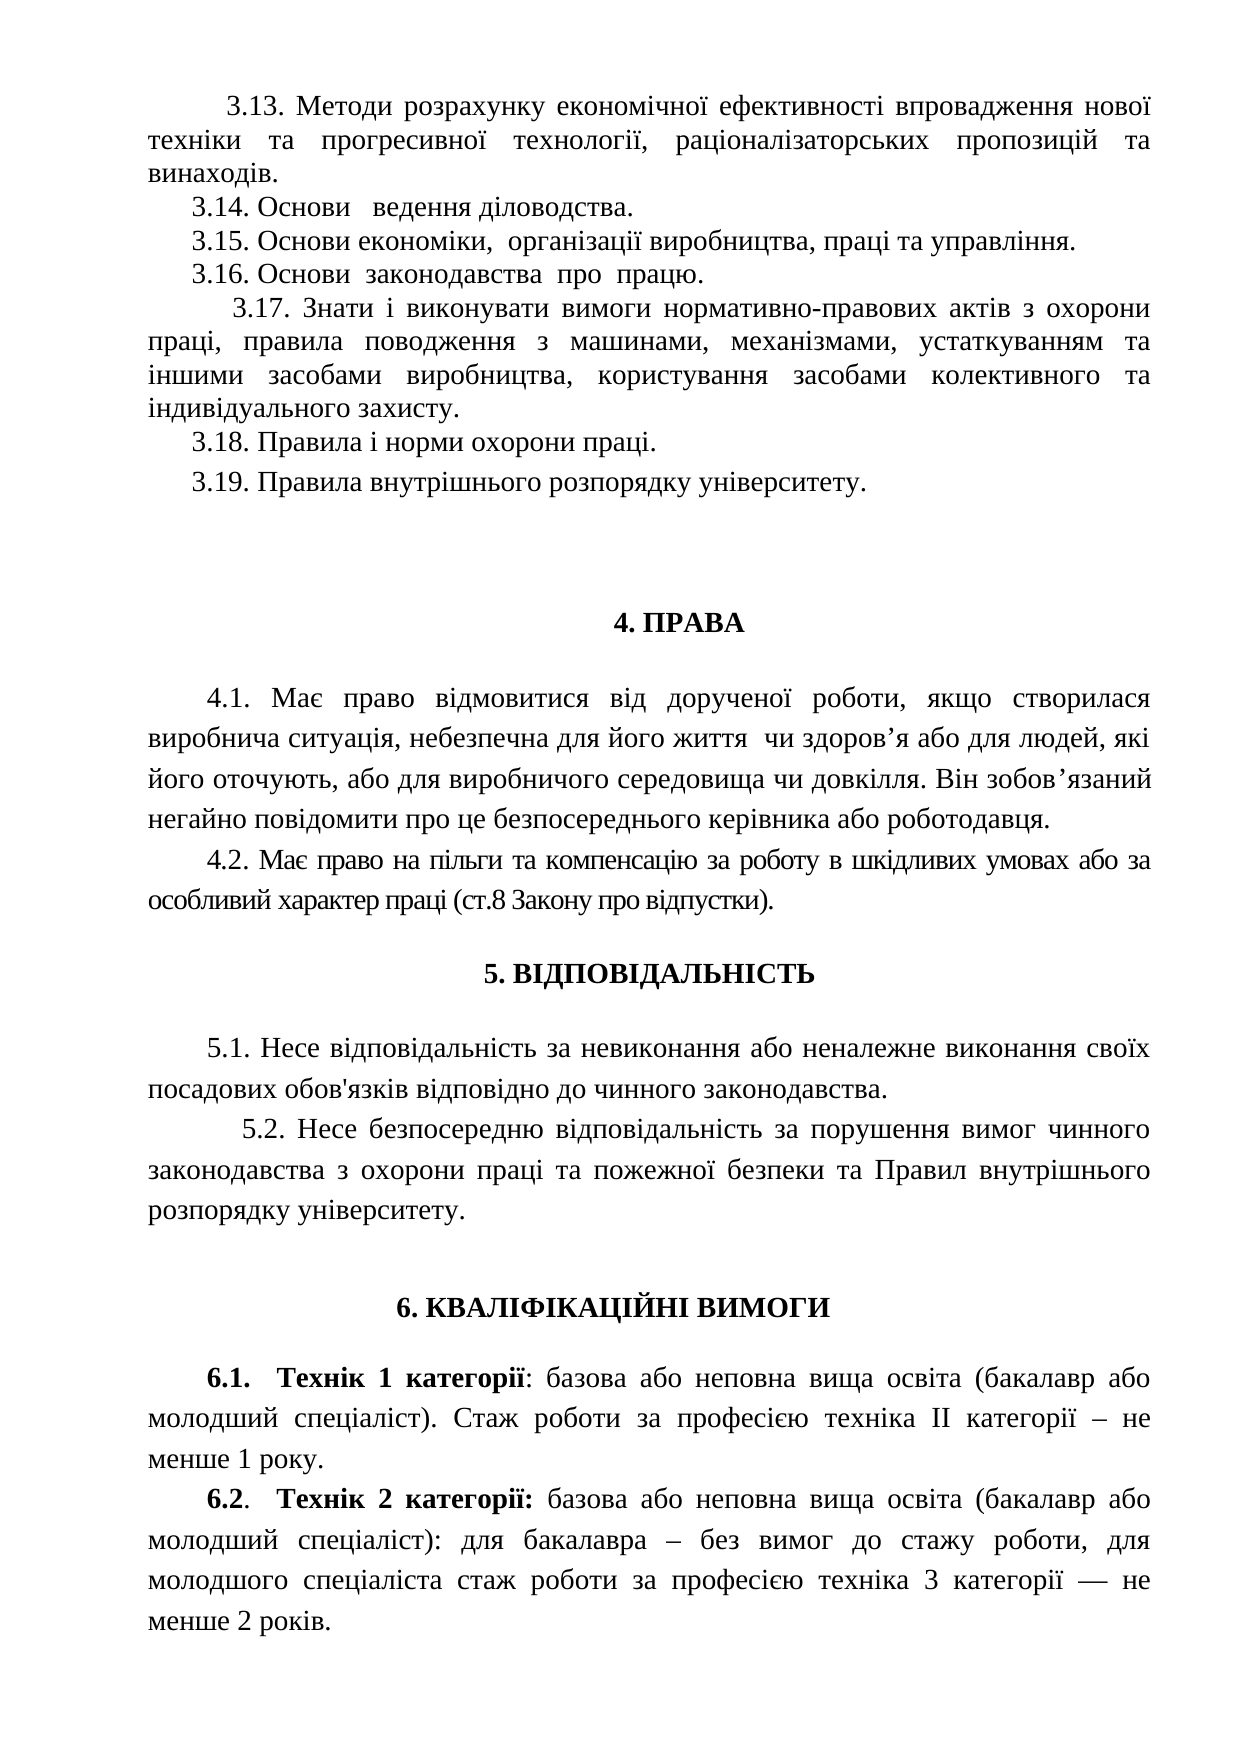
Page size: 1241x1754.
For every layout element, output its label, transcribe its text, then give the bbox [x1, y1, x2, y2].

text 3.18. Правила і норми охорони праці. [148, 424, 1152, 464]
text 4.2. Має право на пільги та компенсацію за роботу в шкідливих умовах або за особливий характер праці (ст.8 Закону про відпустки). [148, 842, 1152, 923]
text 5.2. Несе безпосередню відповідальність за порушення вимог чинного законодавства з охорони праці та пожежної безпеки та Правил внутрішнього розпорядку університету. [148, 1111, 1152, 1233]
text 3.17. Знати і виконувати вимоги нормативно-правових актів з охорони праці, правила поводження з машинами, механізмами, устаткуванням та іншими засобами виробництва, користування засобами колективного та індивідуального захисту. [148, 290, 1152, 424]
text 3.15. Основи економіки, організації виробництва, праці та управління. [148, 223, 1152, 256]
text 4.1. Має право відмовитися від дорученої роботи, якщо створилася виробнича ситуація, небезпечна для його життя чи здоров’я або для людей, які його оточують, або для виробничого середовища чи довкілля. Він зобов’язаний негайно повідомити про це безпосереднього керівника або роботодавця. [148, 680, 1152, 842]
text 4. Права [148, 606, 1152, 646]
text 3.19. Правила внутрішнього розпорядку університету. [148, 464, 1152, 505]
text 6.2. Технік 2 категорії: базова або неповна вища освіта (бакалавр або молодший спеціаліст): для бакалавра – без вимог до стажу роботи, для молодшого спеціаліста стаж роботи за професією техніка 3 категорії — не менше 2 років. [148, 1481, 1152, 1643]
text 5. Відповідальність [148, 956, 1152, 997]
text 3.14. Основи ведення діловодства. [148, 189, 1152, 223]
text 3.13. Методи розрахунку економічної ефективності впровадження нової техніки та прогресивної технології, раціоналізаторських пропозицій та винаходів. [148, 88, 1152, 189]
text 3.16. Основи законодавства про працю. [148, 256, 1152, 290]
text 6.1. Технік 1 категорії: базова або неповна вища освіта (бакалавр або молодший спеціаліст). Стаж роботи за професією техніка II категорії – не менше 1 року. [148, 1360, 1152, 1481]
text 5.1. Несе відповідальність за невиконання або неналежне виконання своїх посадових обов'язків відповідно до чинного законодавства. [148, 1030, 1152, 1111]
text 6. КВАЛІФІКАЦІЙНІ Вимоги [148, 1291, 1152, 1331]
